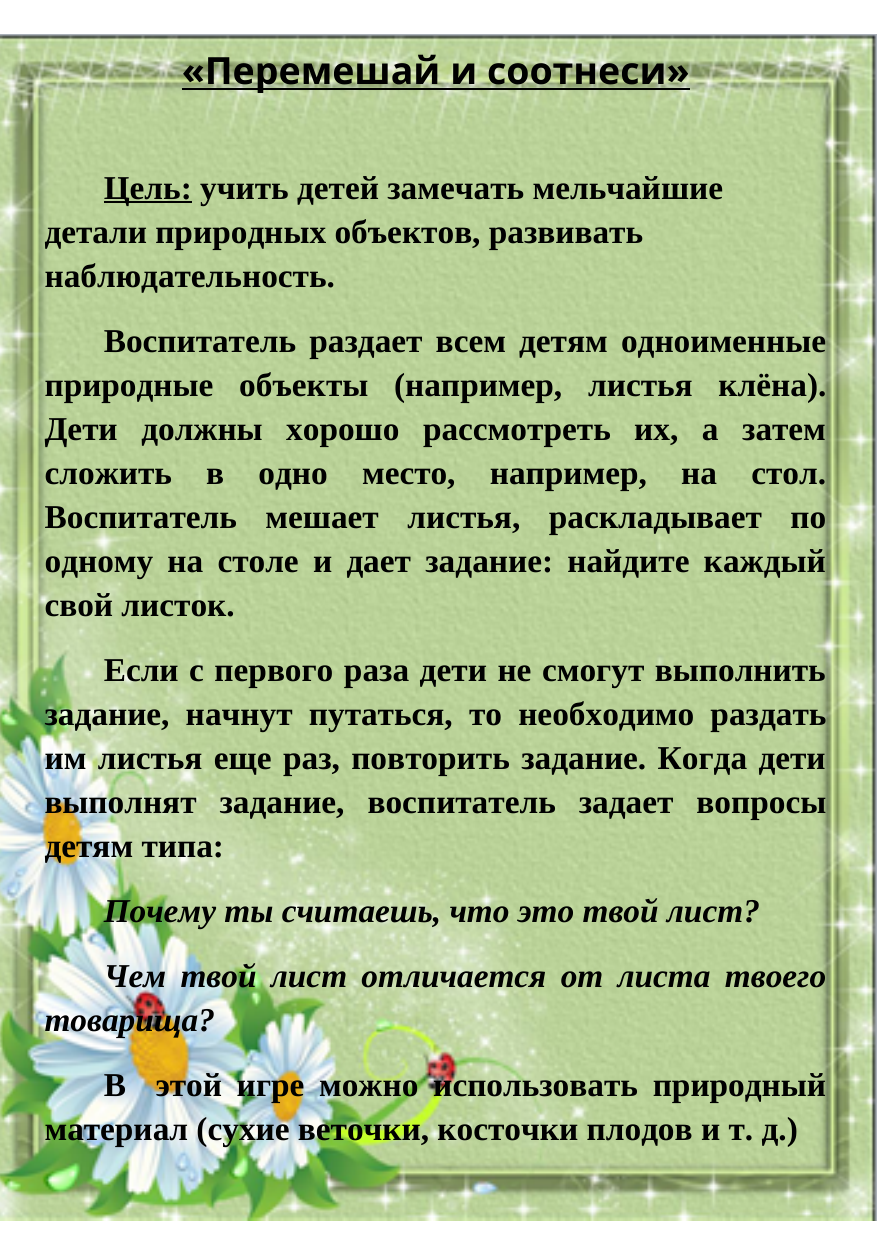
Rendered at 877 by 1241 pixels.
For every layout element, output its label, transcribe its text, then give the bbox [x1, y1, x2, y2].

text Воспитатель раздает всем детям одноименные природные объекты (например, листья клёна). Дети должны хорошо рассмотреть их, а затем сложить в одно место, например, на стол. Воспитатель мешает листья, раскладывает по одному на столе и дает задание: найдите каждый свой листок. [44, 321, 827, 624]
text Если с первого раза дети не смогут выполнить задание, начнут путаться, то необходимо раздать им листья еще раз, повторить задание. Когда дети выполнят задание, воспитатель задает вопросы детям типа: [44, 650, 827, 865]
picture [0, 34, 877, 1221]
text В этой игре можно использовать природный материал (сухие веточки, косточки плодов и т. д.) [44, 1065, 827, 1148]
text Чем твой лист отличается от листа твоего товарища? [44, 956, 827, 1039]
subtitle «Перемешай и соотнеси» [44, 44, 827, 95]
text Цель: учить детей замечать мельчайшие детали природных объектов, развивать наблюдательность. [44, 168, 827, 294]
text Почему ты считаешь, что это твой лист? [44, 891, 827, 930]
